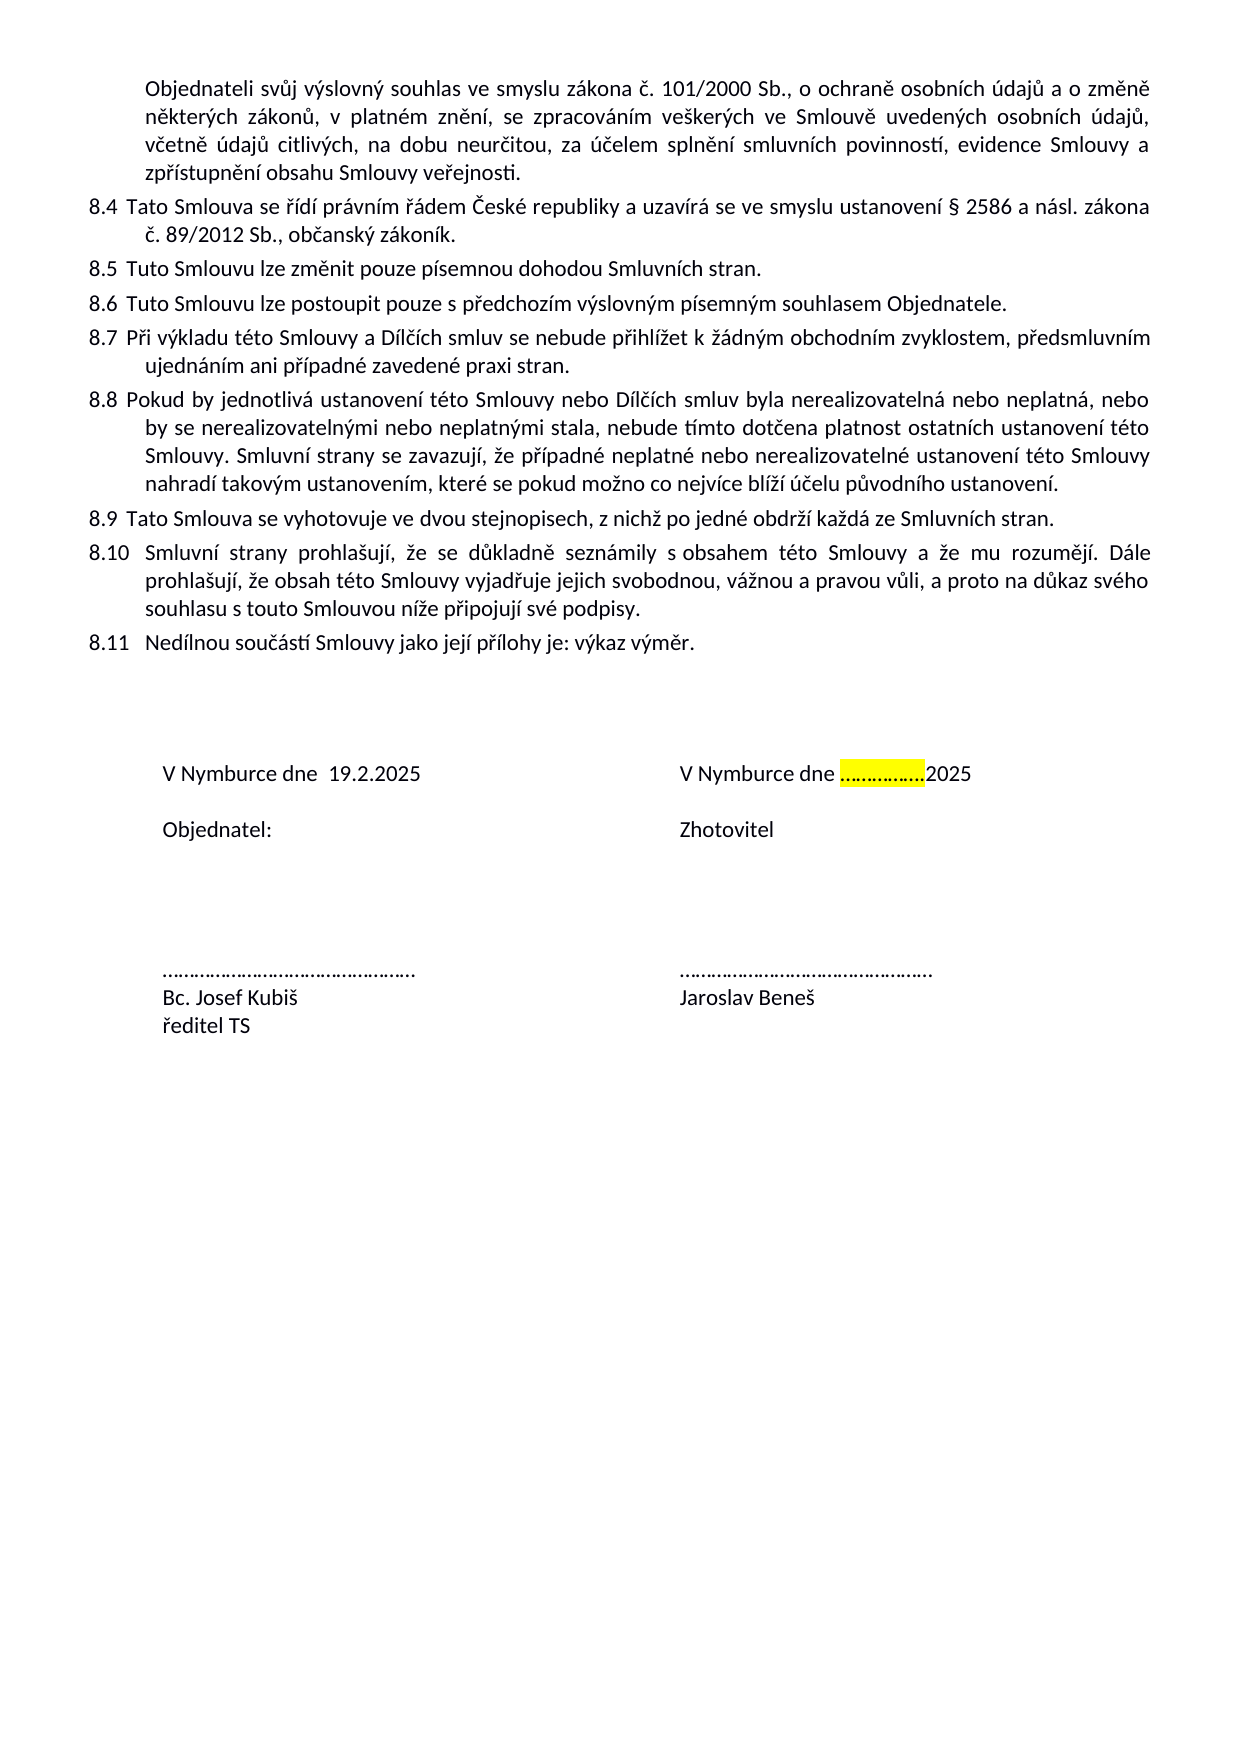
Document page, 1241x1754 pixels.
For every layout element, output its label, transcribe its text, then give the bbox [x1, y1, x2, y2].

list V Nymburce dne 19.2.2025 V Nymburce dne …………….2025 [89, 759, 840, 787]
list ředitel TS [89, 1011, 1152, 1039]
list Tuto Smlouvu lze změnit pouze písemnou dohodou Smluvních stran. [89, 254, 1152, 282]
list Při výkladu této Smlouvy a Dílčích smluv se nebude přihlížet k žádným obchodním zvyklostem, předsmluvním ujednáním ani případné zavedené praxi stran. [89, 323, 1152, 379]
list Objednatel: Zhotovitel [89, 815, 1152, 843]
list Pokud by jednotlivá ustanovení této Smlouvy nebo Dílčích smluv byla nerealizovatelná nebo neplatná, nebo by se nerealizovatelnými nebo neplatnými stala, nebude tímto dotčena platnost ostatních ustanovení této Smlouvy. Smluvní strany se zavazují, že případné neplatné nebo nerealizovatelné ustanovení této Smlouvy nahradí takovým ustanovením, které se pokud možno co nejvíce blíží účelu původního ustanovení. [89, 385, 1152, 497]
list Bc. Josef Kubiš Jaroslav Beneš [89, 983, 1152, 1011]
list Tato Smlouva se řídí právním řádem České republiky a uzavírá se ve smyslu ustanovení § 2586 a násl. zákona č. 89/2012 Sb., občanský zákoník. [89, 192, 1152, 248]
list Tato Smlouva se vyhotovuje ve dvou stejnopisech, z nichž po jedné obdrží každá ze Smluvních stran. [89, 504, 1152, 532]
list Nedílnou součástí Smlouvy jako její přílohy je: výkaz výměr. [89, 628, 1152, 656]
list Smluvní strany prohlašují, že se důkladně seznámily s obsahem této Smlouvy a že mu rozumějí. Dále prohlašují, že obsah této Smlouvy vyjadřuje jejich svobodnou, vážnou a pravou vůli, a proto na důkaz svého souhlasu s touto Smlouvou níže připojují své podpisy. [89, 538, 1152, 622]
list ………………………………………… ………………………………………… [89, 955, 1152, 983]
list Tuto Smlouvu lze postoupit pouze s předchozím výslovným písemným souhlasem Objednatele. [89, 289, 1152, 317]
list V Nymburce dne 19.2.2025 V Nymburce dne …………….2025 [925, 759, 1152, 787]
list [89, 74, 1152, 186]
